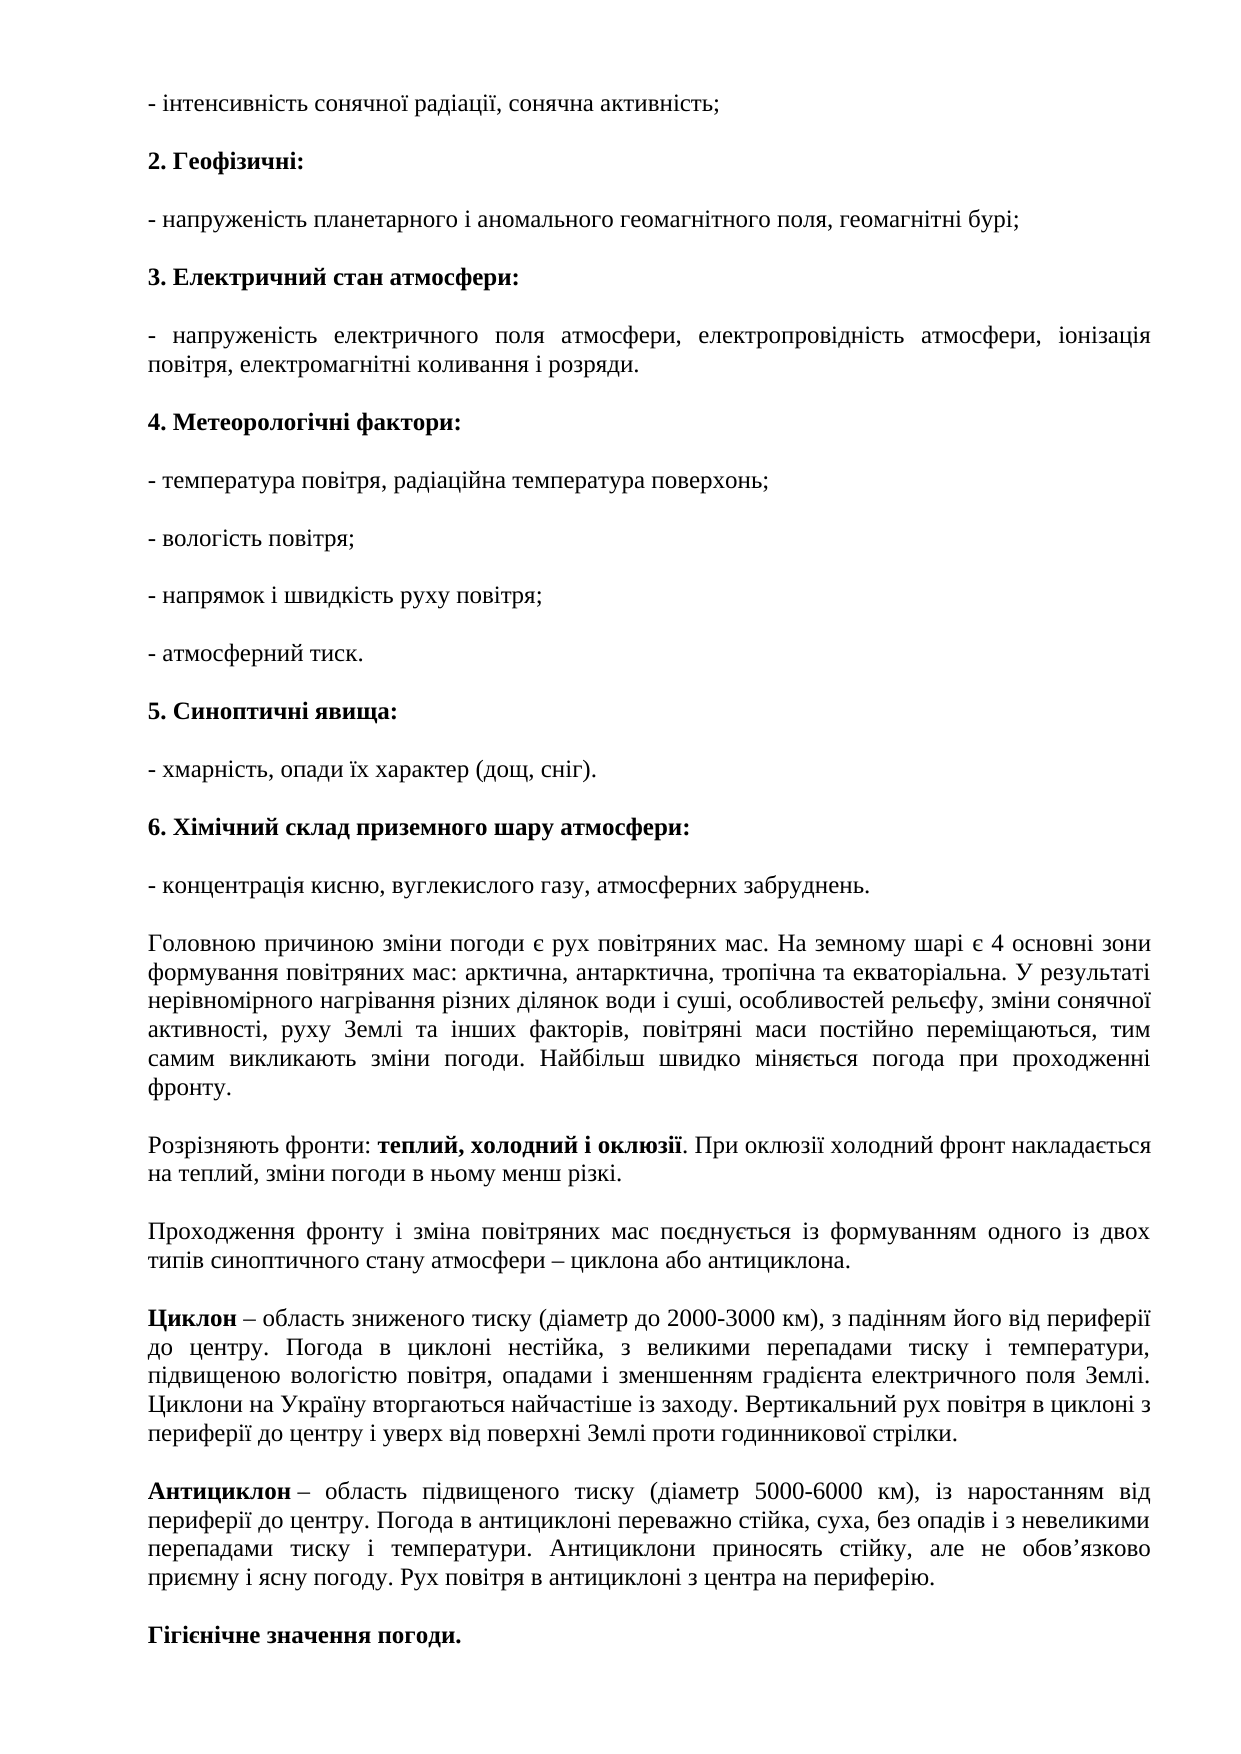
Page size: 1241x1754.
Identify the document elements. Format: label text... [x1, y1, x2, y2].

text - вологість повітря; [148, 523, 1152, 551]
text - напруженість планетарного і аномального геомагнітного поля, геомагнітні бурі; [148, 204, 1152, 233]
text 6. Хімічний склад приземного шару атмосфери: [148, 812, 1152, 841]
text 2. Геофізичні: [148, 146, 1152, 175]
text Гігієнічне значення погоди. [148, 1620, 1152, 1649]
text Проходження фронту і зміна повітряних мас поєднується із формуванням одного із двох типів синоптичного стану атмосфери – циклона або антициклона. [148, 1216, 1152, 1274]
text 5. Синоптичні явища: [148, 696, 1152, 725]
text - хмарність, опади їх характер (дощ, сніг). [148, 754, 1152, 783]
text 3. Електричний стан атмосфери: [148, 262, 1152, 291]
text - інтенсивність сонячної радіації, сонячна активність; [148, 88, 1152, 117]
text Циклон – область зниженого тиску (діаметр до 2000-3000 км), з падінням його від периферії до центру. Погода в циклоні нестійка, з великими перепадами тиску і температури, підвищеною вологістю повітря, опадами і зменшенням градієнта електричного поля Землі. Циклони на Україну вторгаються найчастіше із заходу. Вертикальний рух повітря в циклоні з периферії до центру і уверх від поверхні Землі проти годинникової стрілки. [148, 1303, 1152, 1447]
text Антициклон – область підвищеного тиску (діаметр 5000-6000 км), із наростанням від периферії до центру. Погода в антициклоні переважно стійка, суха, без опадів і з невеликими перепадами тиску і температури. Антициклони приносять стійку, але не обов’язково приємну і ясну погоду. Рух повітря в антициклоні з центра на периферію. [148, 1476, 1152, 1591]
text - атмосферний тиск. [148, 638, 1152, 667]
text Головною причиною зміни погоди є рух повітряних мас. На земному шарі є 4 основні зони формування повітряних мас: арктична, антарктична, тропічна та екваторіальна. У результаті нерівномірного нагрівання різних ділянок води і суші, особливостей рельєфу, зміни сонячної активності, руху Землі та інших факторів, повітряні маси постійно переміщаються, тим самим викликають зміни погоди. Найбільш швидко міняється погода при проходженні фронту. [148, 928, 1152, 1101]
text - напруженість електричного поля атмосфери, електропровідність атмосфери, іонізація повітря, електромагнітні коливання і розряди. [148, 320, 1152, 378]
text - концентрація кисню, вуглекислого газу, атмосферних забруднень. [148, 870, 1152, 899]
text - напрямок і швидкість руху повітря; [148, 581, 1152, 609]
text - температура повітря, радіаційна температура поверхонь; [148, 465, 1152, 493]
text Розрізняють фронти: теплий, холодний і оклюзії. При оклюзії холодний фронт накладається на теплий, зміни погоди в ньому менш різкі. [148, 1130, 1152, 1187]
text 4. Метеорологічні фактори: [148, 407, 1152, 436]
